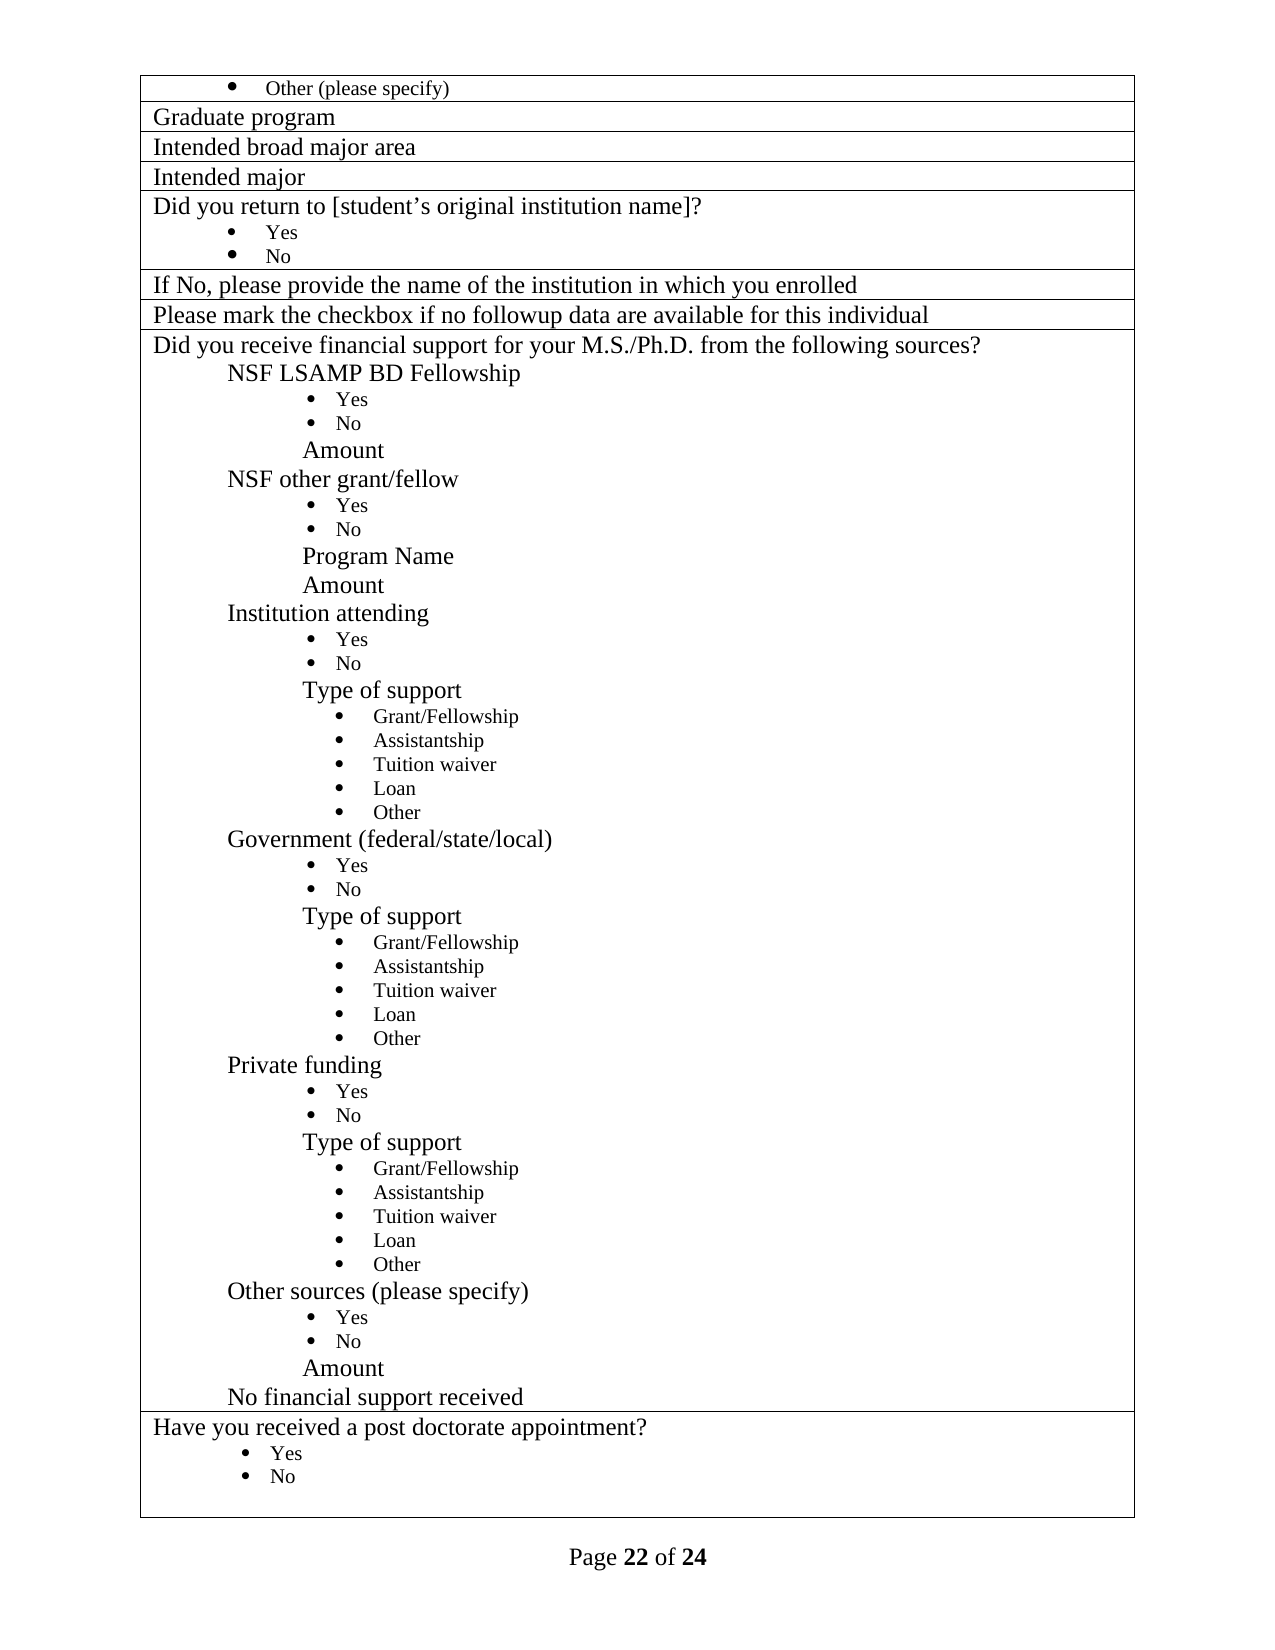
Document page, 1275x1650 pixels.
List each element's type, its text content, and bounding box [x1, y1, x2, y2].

table_cell Please mark the checkbox if no followup data are available for this individual [141, 300, 1134, 329]
table_cell Intended major [141, 162, 1134, 190]
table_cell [141, 76, 1134, 101]
table_cell Did you receive financial support for your M.S./Ph.D. from the following sources? NSF LSAMP BD Fellowship Yes No Amount NSF other grant/fellow Yes No Program Name Amount Institution attending Yes No Type of support Grant/Fellowship Assistantship Tuition waiver Loan Other Government (federal/state/local) Yes No Type of support Grant/Fellowship Assistantship Tuition waiver Loan Other Private funding Yes No Type of support Grant/Fellowship Assistantship Tuition waiver Loan Other Other sources (please specify) Yes No Amount No financial support received [141, 330, 1134, 1411]
table_cell If No, please provide the name of the institution in which you enrolled [141, 270, 1134, 299]
table_cell Intended broad major area [141, 132, 1134, 161]
table_cell Did you return to [student’s original institution name]? Yes No [141, 191, 1134, 269]
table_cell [141, 1412, 1134, 1517]
table_cell Graduate program [141, 102, 1134, 131]
